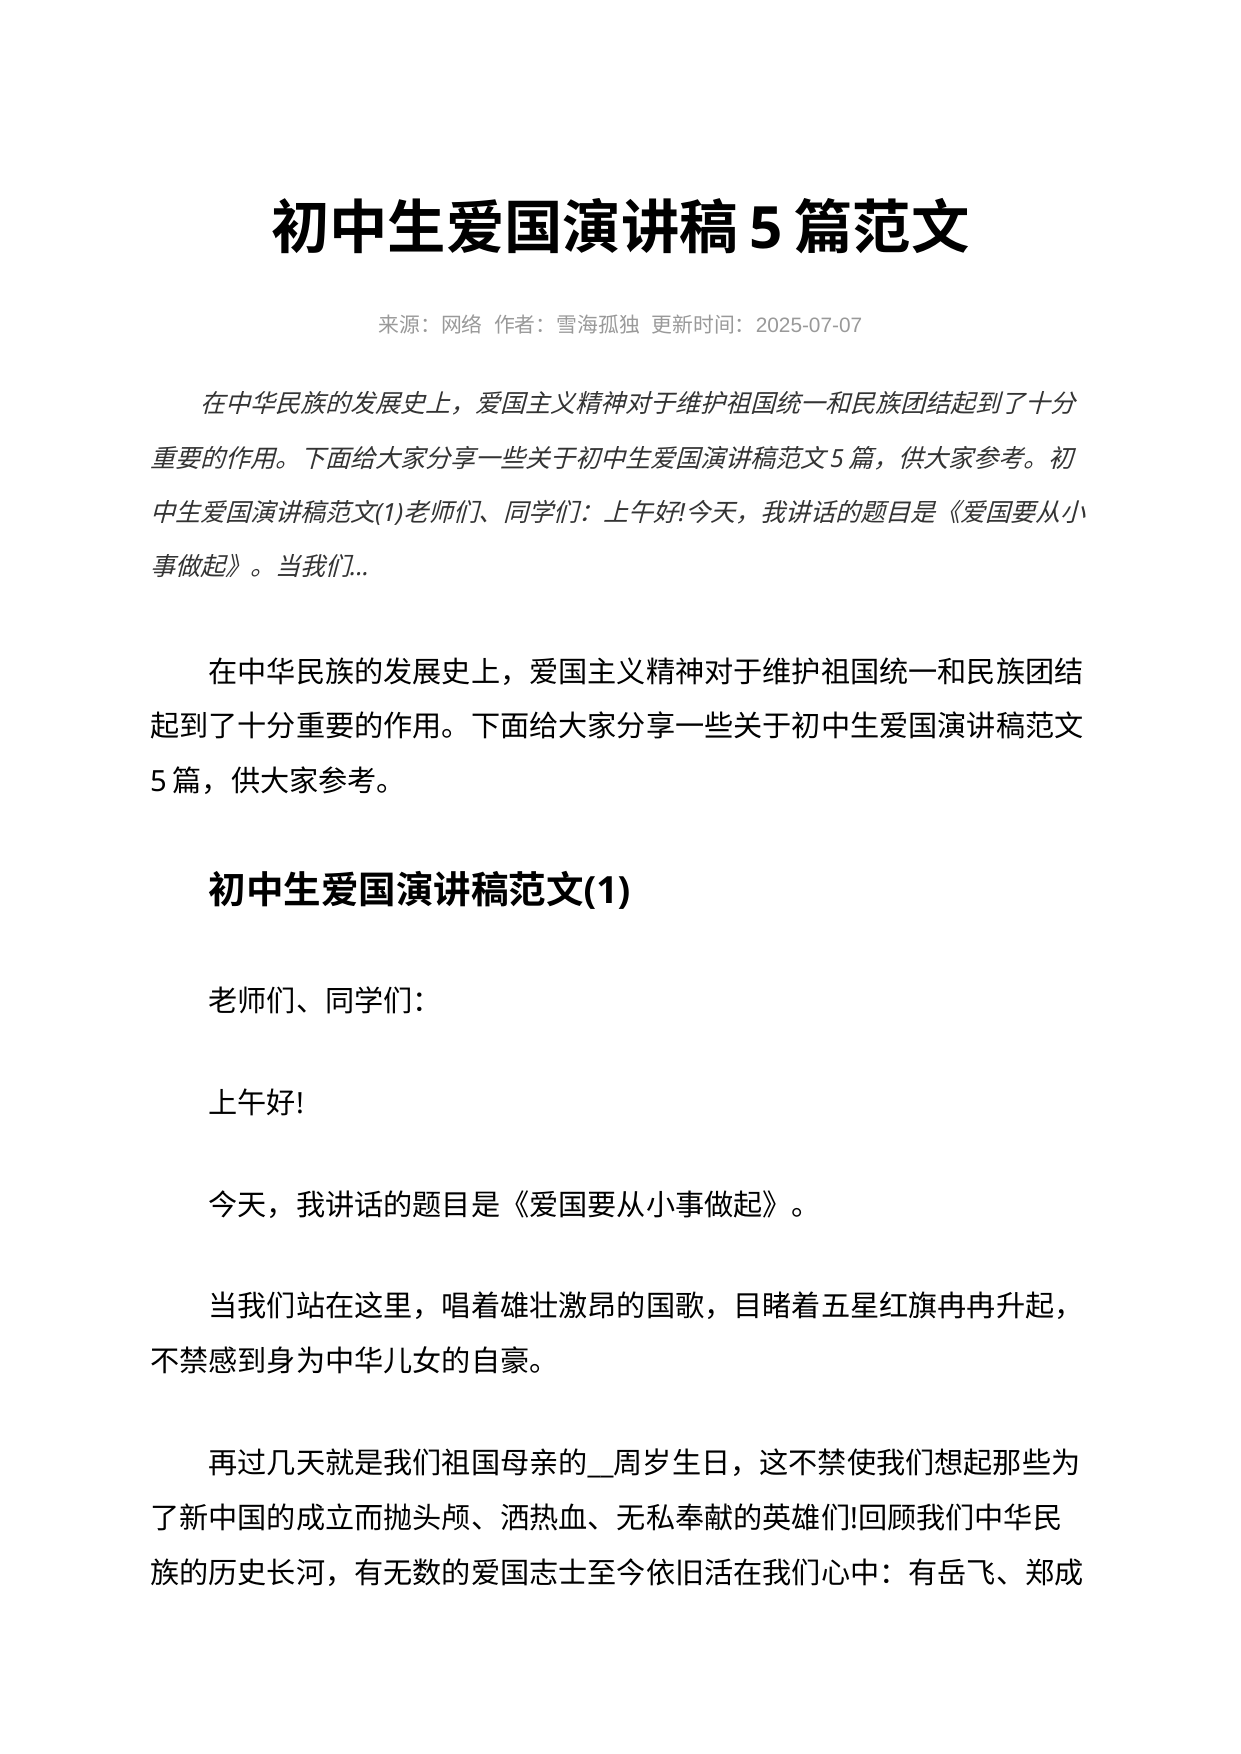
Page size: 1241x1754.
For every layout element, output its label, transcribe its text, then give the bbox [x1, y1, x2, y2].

subtitle 初中生爱国演讲稿5篇范文 [150, 181, 1090, 266]
text 来源：网络 作者：雪海孤独 更新时间：2025-07-07 [150, 313, 1090, 337]
text 在中华民族的发展史上，爱国主义精神对于维护祖国统一和民族团结起到了十分重要的作用。下面给大家分享一些关于初中生爱国演讲稿范文5篇，供大家参考。 [150, 648, 1090, 800]
text 上午好! [150, 1079, 1090, 1122]
text 在中华民族的发展史上，爱国主义精神对于维护祖国统一和民族团结起到了十分重要的作用。下面给大家分享一些关于初中生爱国演讲稿范文5篇，供大家参考。初中生爱国演讲稿范文(1)老师们、同学们：上午好!今天，我讲话的题目是《爱国要从小事做起》。当我们... [150, 384, 1090, 583]
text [150, 1440, 1090, 1592]
text 老师们、同学们： [150, 977, 1090, 1020]
text 初中生爱国演讲稿范文(1) [150, 860, 1090, 914]
text 今天，我讲话的题目是《爱国要从小事做起》。 [150, 1181, 1090, 1223]
text 当我们站在这里，唱着雄壮激昂的国歌，目睹着五星红旗冉冉升起，不禁感到身为中华儿女的自豪。 [150, 1283, 1090, 1380]
